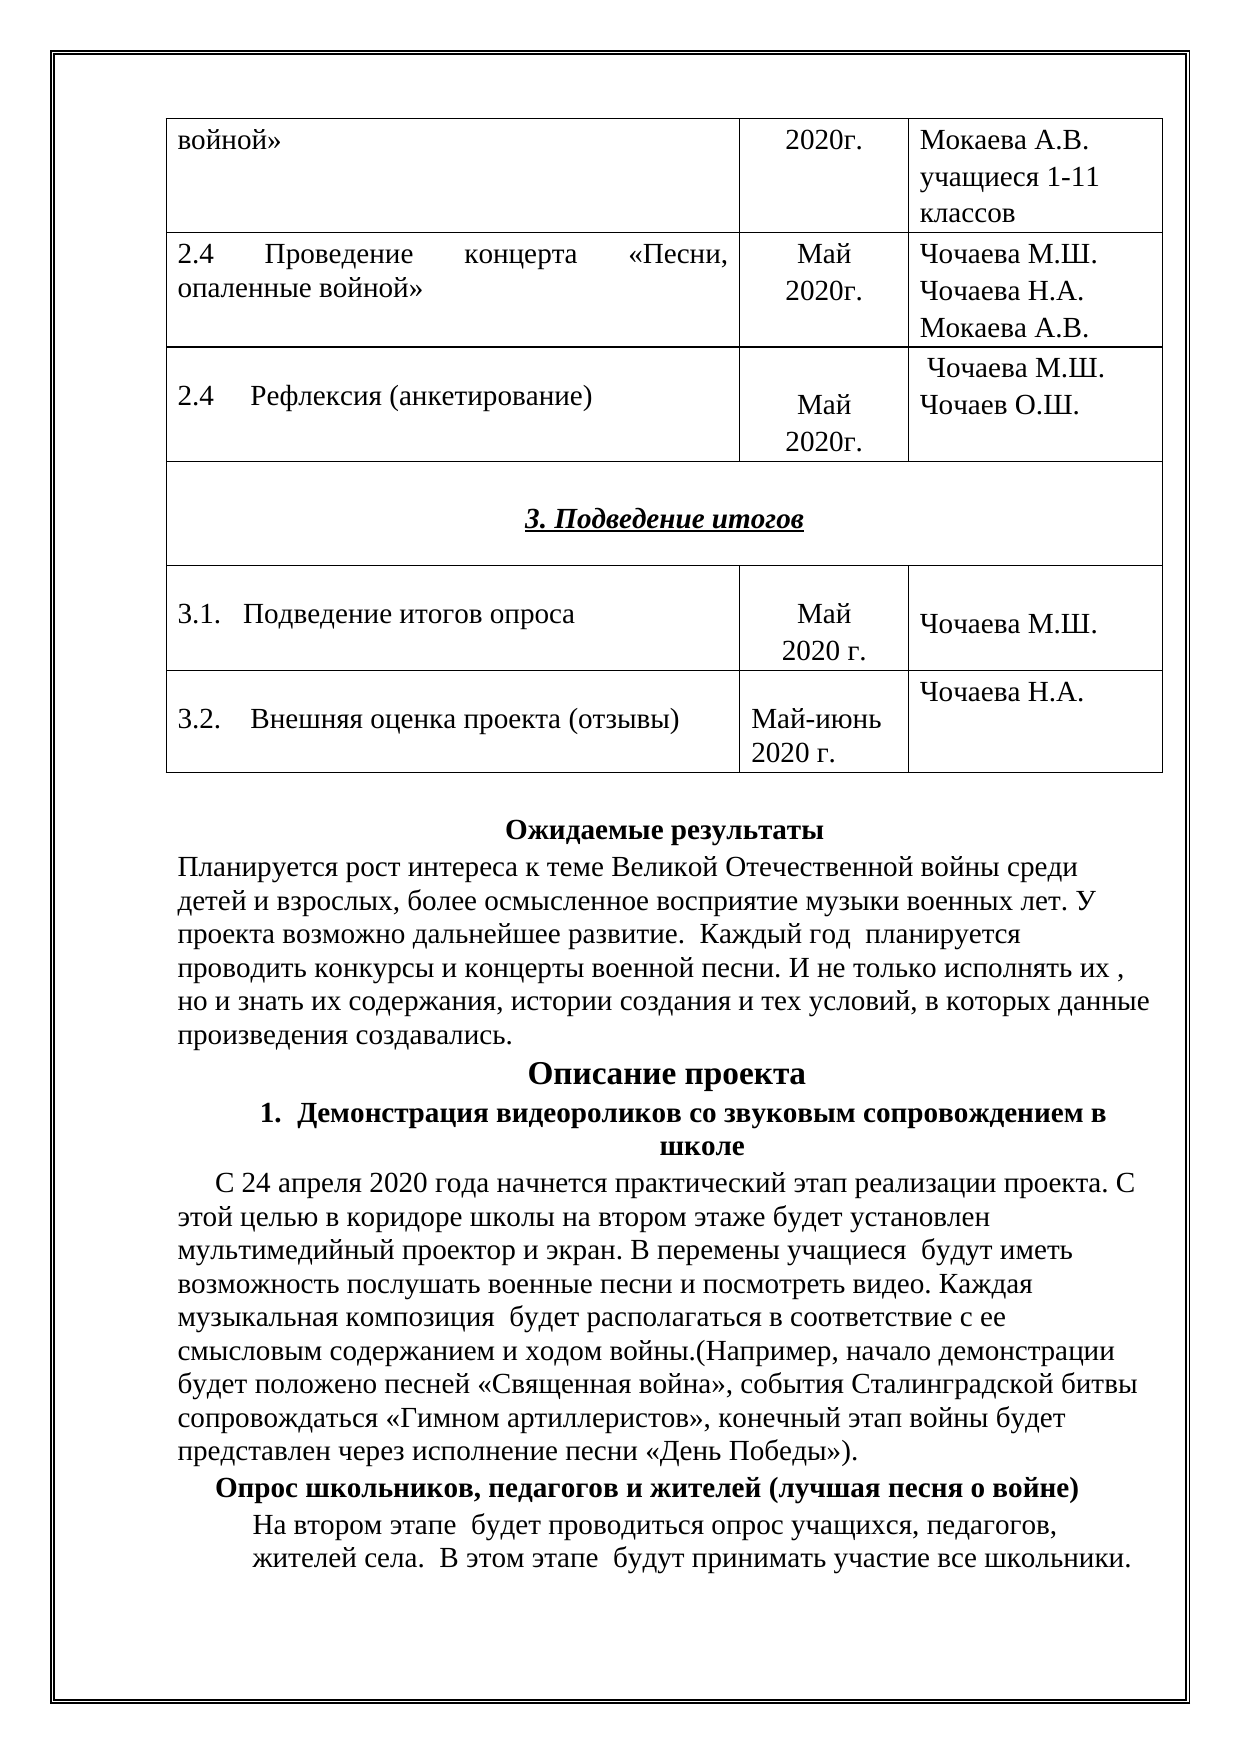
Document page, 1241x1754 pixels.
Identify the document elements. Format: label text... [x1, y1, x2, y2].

table_cell 8 мая 2020г. [740, 119, 908, 232]
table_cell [167, 119, 739, 232]
text Планируется рост интереса к теме Великой Отечественной войны среди детей и взрослых, более осмысленное восприятие музыки военных лет. У проекта возможно дальнейшее развитие. Каждый год планируется проводить конкурсы и концерты военной песни. И не только исполнять их , но и знать их содержания, истории создания и тех условий, в которых данные произведения создавались. [177, 849, 1152, 1050]
list Демонстрация видеороликов со звуковым сопровождением в школе [215, 1095, 1152, 1162]
table_cell Май 2020 г. [740, 566, 908, 670]
table_cell 3.2. Внешняя оценка проекта (отзывы) [167, 671, 739, 772]
text Ожидаемые результаты [177, 812, 1152, 846]
text Описание проекта [177, 1053, 1152, 1092]
table_cell Чочаева М.Ш. Чочаев О.Ш. [909, 348, 1162, 461]
text С 24 апреля 2020 года начнется практический этап реализации проекта. С этой целью в коридоре школы на втором этаже будет установлен мультимедийный проектор и экран. В перемены учащиеся будут иметь возможность послушать военные песни и посмотреть видео. Каждая музыкальная композиция будет располагаться в соответствие с ее смысловым содержанием и ходом войны.(Например, начало демонстрации будет положено песней «Священная война», события Сталинградской битвы сопровождаться «Гимном артиллеристов», конечный этап войны будет представлен через исполнение песни «День Победы»). [177, 1165, 1152, 1467]
text Опрос школьников, педагогов и жителей (лучшая песня о войне) [177, 1470, 1152, 1504]
table_cell Чочаева М.Ш. [909, 566, 1162, 670]
table_cell Май-июнь 2020 г. [740, 671, 908, 772]
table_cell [909, 119, 1162, 232]
table_cell Чочаева Н.А. [909, 671, 1162, 772]
table_cell Май 2020г. [740, 348, 908, 461]
table_cell Май 2020г. [740, 233, 908, 346]
table_cell 2.4 Рефлексия (анкетирование) [167, 348, 739, 461]
table_cell 2.4 Проведение концерта «Песни, опаленные войной» [167, 233, 739, 346]
table_cell Чочаева М.Ш. Чочаева Н.А. Мокаева А.В. [909, 233, 1162, 346]
table_cell 3. Подведение итогов [167, 462, 1162, 565]
table_cell 3.1. Подведение итогов опроса [167, 566, 739, 670]
text На втором этапе будет проводиться опрос учащихся, педагогов, жителей села. В этом этапе будут принимать участие все школьники. [252, 1507, 1152, 1574]
